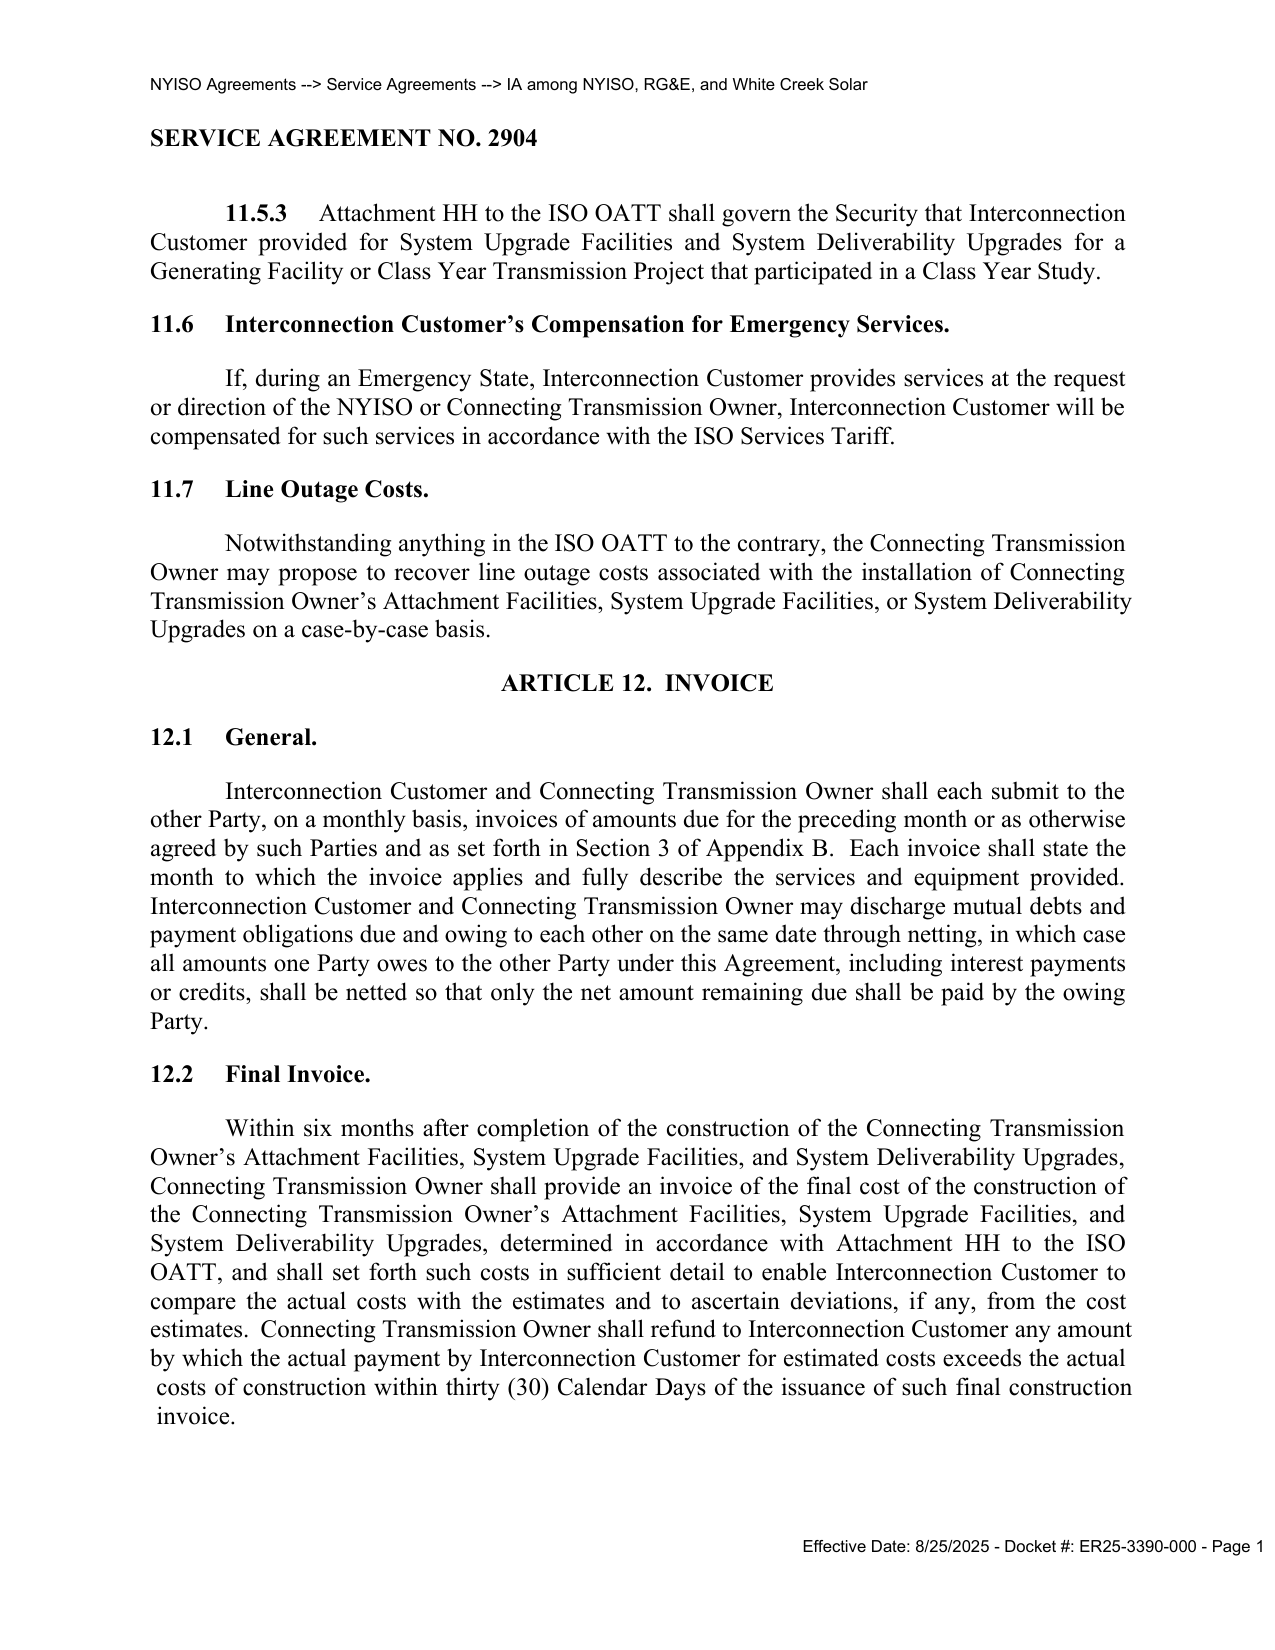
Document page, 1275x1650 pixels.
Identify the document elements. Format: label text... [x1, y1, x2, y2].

list 11.6 Interconnection Customer’s Compensation for Emergency Services. [150, 310, 1264, 339]
list SERVICE AGREEMENT NO. 2904 [150, 124, 1264, 152]
list 12.1 General. [150, 722, 1264, 751]
list 11.5.3 Attachment HH to the ISO OATT shall govern the Security that Interconnection Customer provided for System Upgrade Facilities and System Deliverability Upgrades for a Generating Facility or Class Year Transmission Project that participated in a Class Year Study. [150, 199, 1264, 285]
list If, during an Emergency State, Interconnection Customer provides services at the request or direction of the NYISO or Connecting Transmission Owner, Interconnection Customer will be compensated for such services in accordance with the ISO Services Tariff. [150, 364, 1264, 450]
list 12.2 Final Invoice. [150, 1060, 1264, 1089]
list 11.7 Line Outage Costs. [150, 475, 1264, 504]
list Interconnection Customer and Connecting Transmission Owner shall each submit to the other Party, on a monthly basis, invoices of amounts due for the preceding month or as otherwise agreed by such Parties and as set forth in Section 3 of Appendix B. Each invoice shall state the month to which the invoice applies and fully describe the services and equipment provided. Interconnection Customer and Connecting Transmission Owner may discharge mutual debts and payment obligations due and owing to each other on the same date through netting, in which case all amounts one Party owes to the other Party under this Agreement, including interest payments or credits, shall be netted so that only the net amount remaining due shall be paid by the owing Party. [150, 776, 1264, 1035]
list Within six months after completion of the construction of the Connecting Transmission Owner’s Attachment Facilities, System Upgrade Facilities, and System Deliverability Upgrades, Connecting Transmission Owner shall provide an invoice of the final cost of the construction of the Connecting Transmission Owner’s Attachment Facilities, System Upgrade Facilities, and System Deliverability Upgrades, determined in accordance with Attachment HH to the ISO OATT, and shall set forth such costs in sufficient detail to enable Interconnection Customer to compare the actual costs with the estimates and to ascertain deviations, if any, from the cost estimates. Connecting Transmission Owner shall refund to Interconnection Customer any amount by which the actual payment by Interconnection Customer for estimated costs exceeds the actual costs of construction within thirty (30) Calendar Days of the issuance of such final construction invoice. [150, 1114, 1264, 1430]
list ARTICLE 12. INVOICE [501, 669, 1264, 697]
list Notwithstanding anything in the ISO OATT to the contrary, the Connecting Transmission Owner may propose to recover line outage costs associated with the installation of Connecting Transmission Owner’s Attachment Facilities, System Upgrade Facilities, or System Deliverability Upgrades on a case-by-case basis. [150, 529, 1264, 644]
